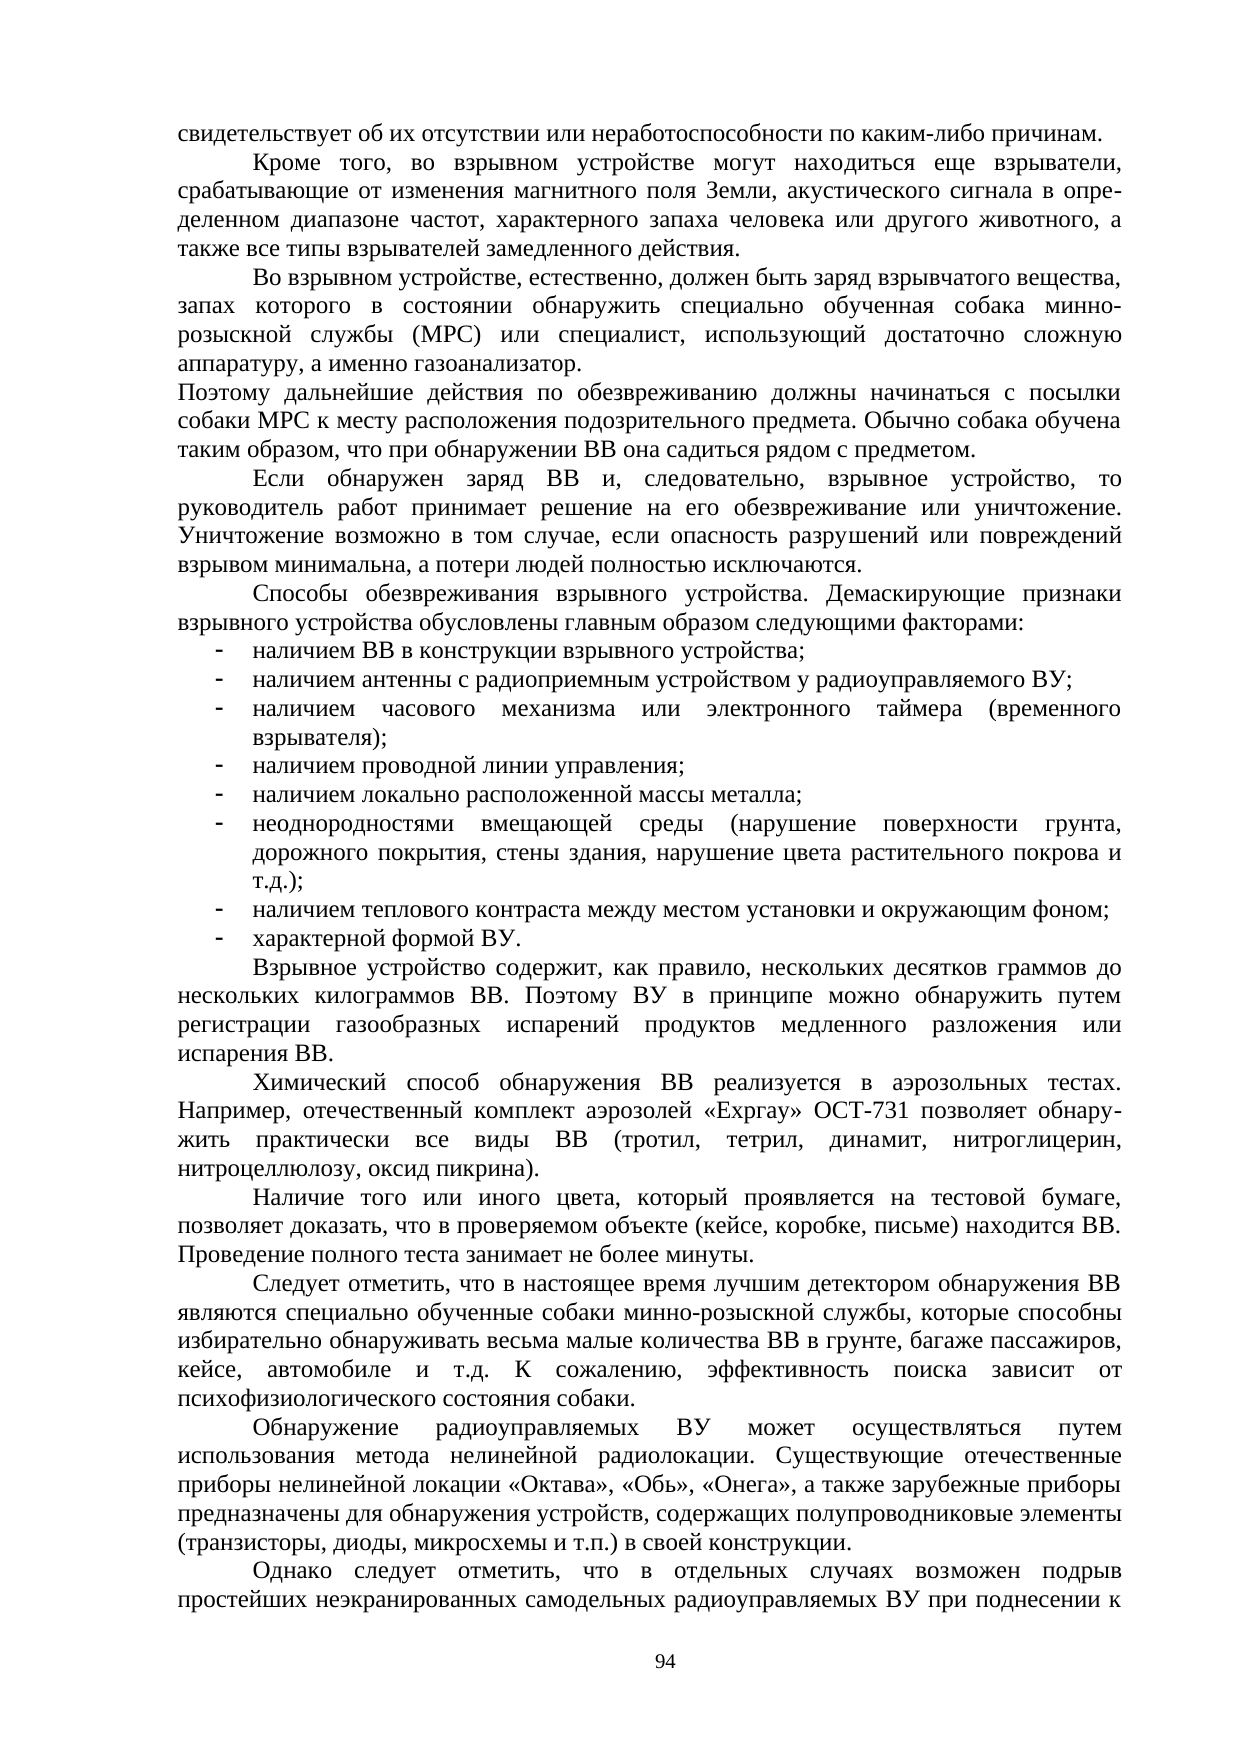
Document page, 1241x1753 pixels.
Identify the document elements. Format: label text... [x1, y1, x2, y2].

text Кроме того, во взрывном устройстве могут находиться еще взрыватели, срабатывающие от изменения магнитного поля Земли, акустического сигнала в определенном диапазоне частот, характерного запаха человека или другого животного, а также все типы взрывателей замедленного действия. [177, 147, 1122, 262]
text Следует отметить, что в настоящее время лучшим детектором обнаружения ВВ являются специально обученные собаки минно-розыскной службы, которые способны избирательно обнаруживать весьма малые количества ВВ в грунте, багаже пассажиров, кейсе, автомобиле и т.д. К сожалению, эффективность поиска зависит от психофизиологического состояния собаки. [177, 1268, 1122, 1412]
text Способы обезвреживания взрывного устройства. Демаскирующие признаки взрывного устройства обусловлены главным образом следующими факторами: [177, 578, 1122, 636]
text Наличие того или иного цвета, который проявляется на тестовой бумаге, позволяет доказать, что в проверяемом объекте (кейсе, коробке, письме) находится ВВ. Проведение полного теста занимает не более минуты. [177, 1182, 1122, 1268]
list наличием локально расположенной массы металла; [215, 779, 1122, 808]
list неоднородностями вмещающей среды (нарушение поверхности грунта, дорожного покрытия, стены здания, нарушение цвета растительного покрова и т.д.); [215, 808, 1122, 894]
text Поэтому дальнейшие действия по обезвреживанию должны начинаться с посылки собаки МРС к месту расположения подозрительного предмета. Обычно собака обучена таким образом, что при обнаружении ВВ она садиться рядом с предметом. [177, 377, 1122, 463]
text Если обнаружен заряд ВВ и, следовательно, взрывное устройство, то руководитель работ принимает решение на его обезвреживание или уничтожение. Уничтожение возможно в том случае, если опасность разрушений или повреждений взрывом минимальна, а потери людей полностью исключаются. [177, 463, 1122, 578]
list наличием часового механизма или электронного таймера (временного взрывателя); [215, 693, 1122, 751]
list характерной формой ВУ. [215, 923, 1122, 952]
list наличием теплового контраста между местом установки и окружающим фоном; [215, 894, 1122, 923]
text Взрывное устройство содержит, как правило, нескольких десятков граммов до нескольких килограммов ВВ. Поэтому ВУ в принципе можно обнаружить путем регистрации газообразных испарений продуктов медленного разложения или испарения ВВ. [177, 952, 1122, 1067]
text Во взрывном устройстве, естественно, должен быть заряд взрывчатого вещества, запах которого в состоянии обнаружить специально обученная собака минно-розыскной службы (МРС) или специалист, использующий достаточно сложную аппаратуру, а именно газоанализатор. [177, 262, 1122, 377]
text Обнаружение радиоуправляемых ВУ может осуществляться путем использования метода нелинейной радиолокации. Существующие отечественные приборы нелинейной локации «Октава», «Обь», «Онега», а также зарубежные приборы предназначены для обнаружения устройств, содержащих полупроводниковые элементы (транзисторы, диоды, микросхемы и т.п.) в своей конструкции. [177, 1412, 1122, 1556]
list наличием ВВ в конструкции взрывного устройства; [215, 636, 1122, 664]
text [177, 1556, 1122, 1613]
text Химический способ обнаружения ВВ реализуется в аэрозольных тестах. Например, отечественный комплект аэрозолей «Ехргау» ОСТ-731 позволяет обнаружить практически все виды ВВ (тротил, тетрил, динамит, нитроглицерин, нитроцеллюлозу, оксид пикрина). [177, 1067, 1122, 1182]
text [177, 118, 1122, 147]
list наличием проводной линии управления; [215, 751, 1122, 779]
list наличием антенны с радиоприемным устройством у радиоуправляемого ВУ; [215, 664, 1122, 693]
